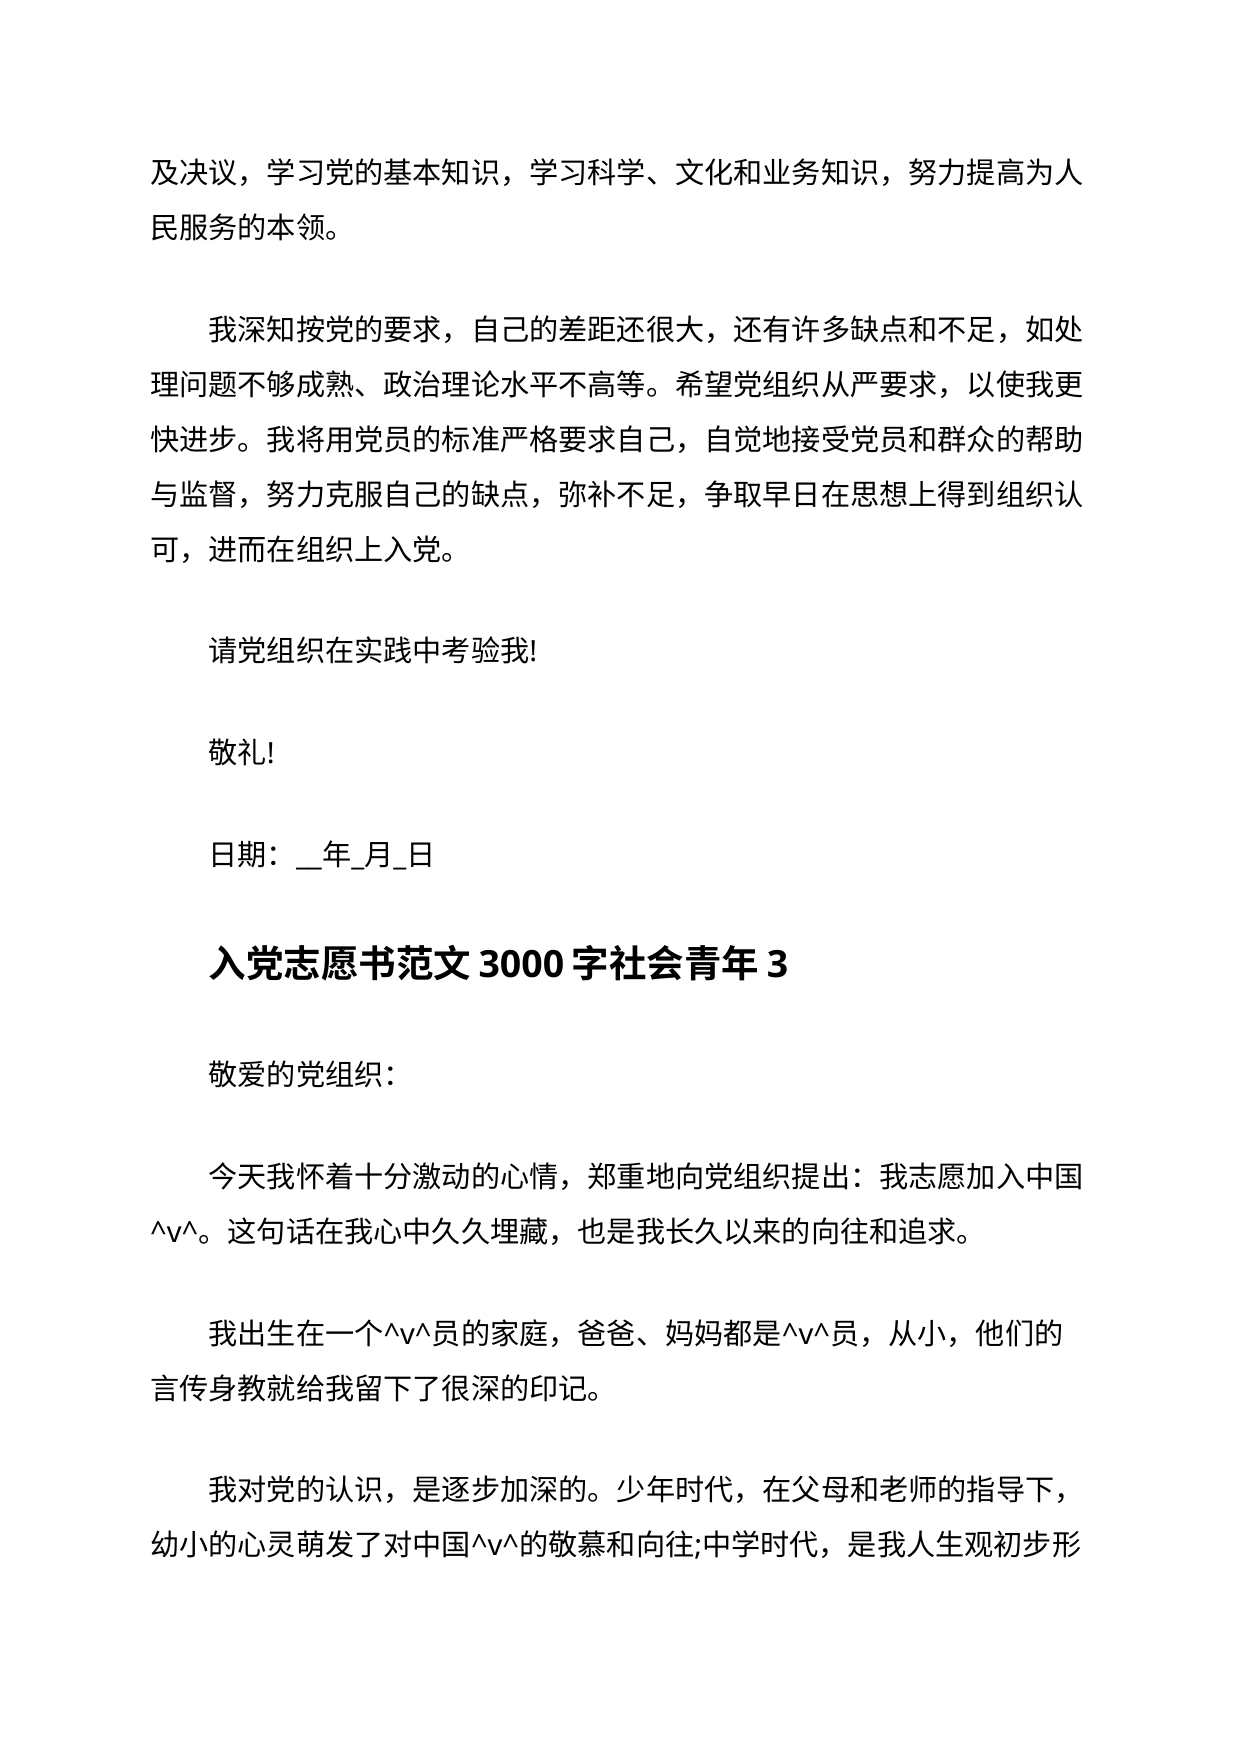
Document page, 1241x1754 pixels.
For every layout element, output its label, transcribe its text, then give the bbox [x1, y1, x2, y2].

text 请党组织在实践中考验我! [150, 628, 1090, 670]
text 日期：__年_月_日 [150, 832, 1090, 874]
text 我深知按党的要求，自己的差距还很大，还有许多缺点和不足，如处理问题不够成熟、政治理论水平不高等。希望党组织从严要求，以使我更快进步。我将用党员的标准严格要求自己，自觉地接受党员和群众的帮助与监督，努力克服自己的缺点，弥补不足，争取早日在思想上得到组织认可，进而在组织上入党。 [150, 307, 1090, 568]
text 敬爱的党组织： [150, 1052, 1090, 1094]
text 敬礼! [150, 730, 1090, 772]
text 今天我怀着十分激动的心情，郑重地向党组织提出：我志愿加入中国^v^。这句话在我心中久久埋藏，也是我长久以来的向往和追求。 [150, 1153, 1090, 1251]
text 入党志愿书范文3000字社会青年3 [150, 934, 1090, 988]
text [150, 150, 1090, 247]
text 我出生在一个^v^员的家庭，爸爸、妈妈都是^v^员，从小，他们的言传身教就给我留下了很深的印记。 [150, 1310, 1090, 1407]
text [150, 1467, 1090, 1564]
